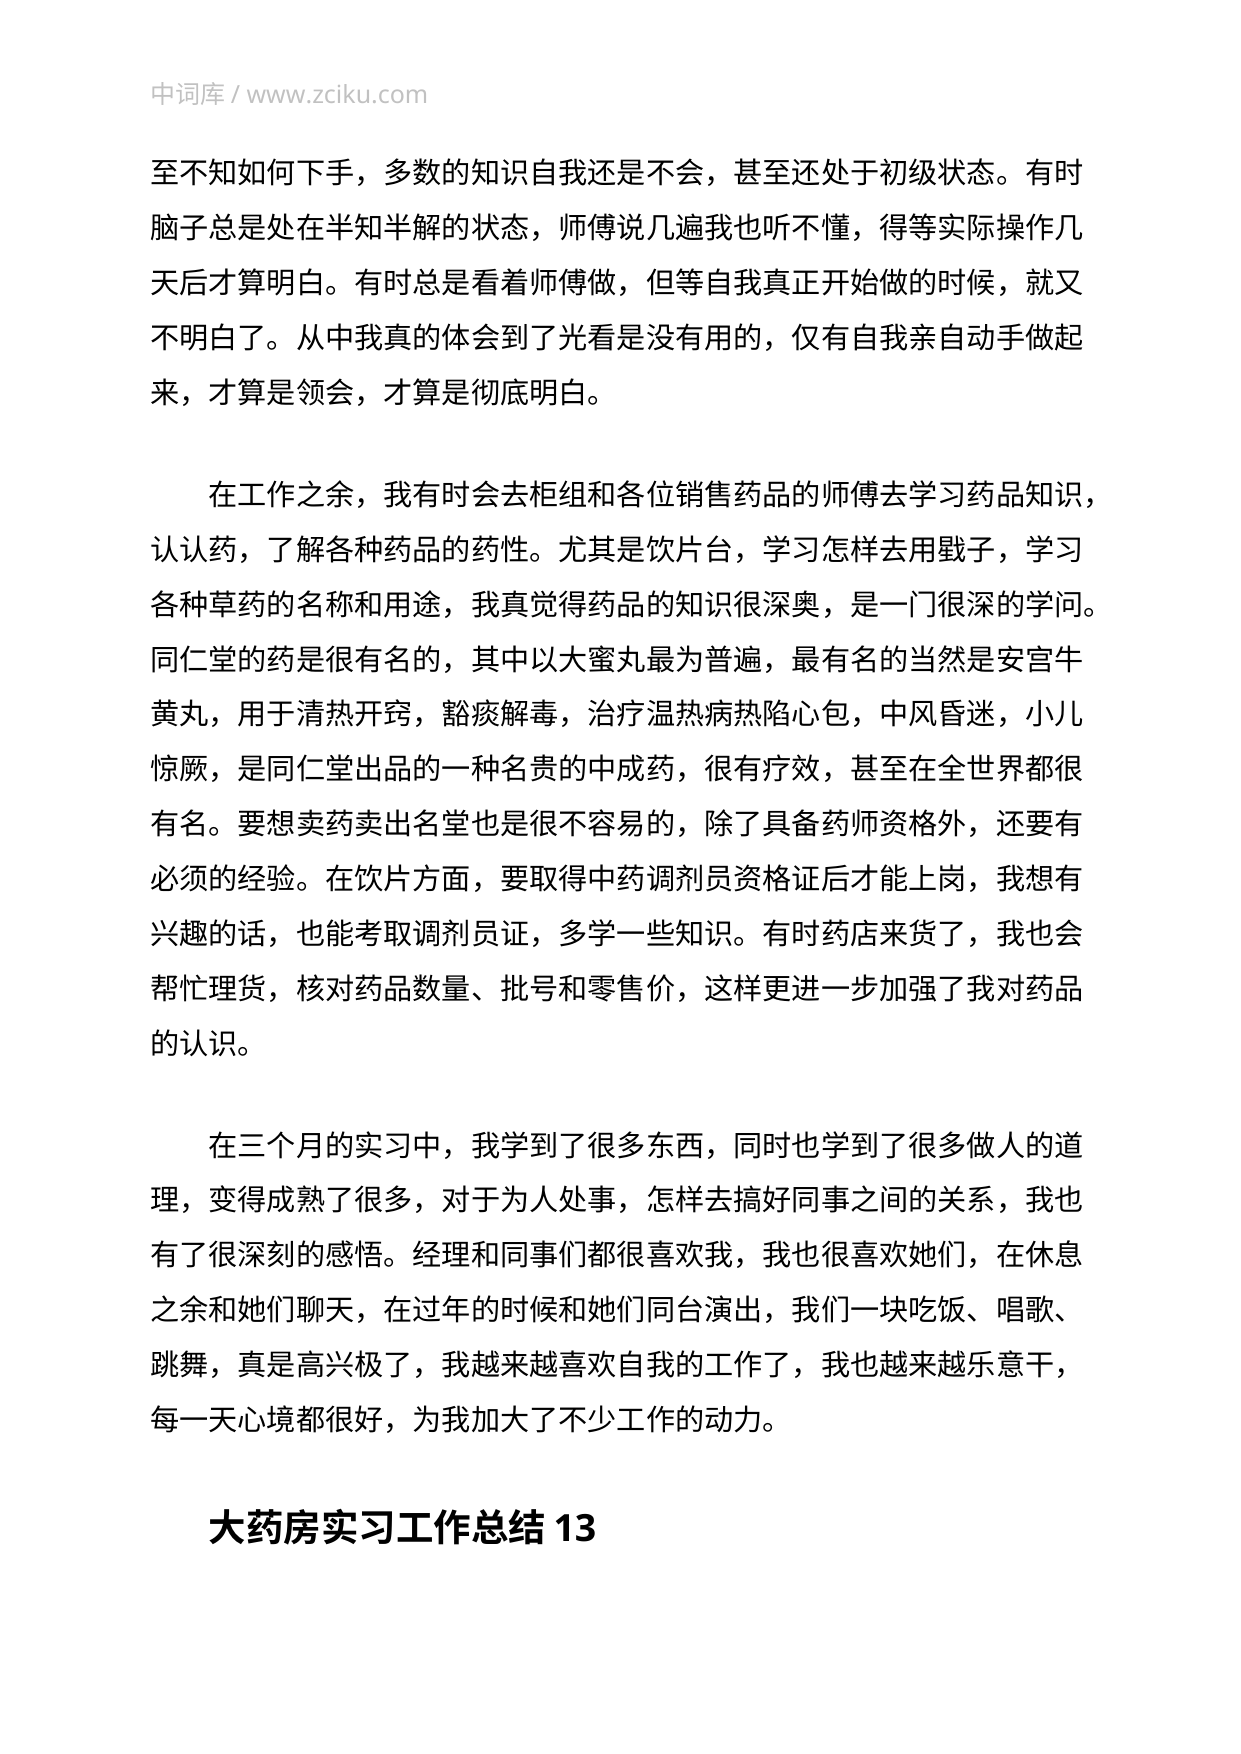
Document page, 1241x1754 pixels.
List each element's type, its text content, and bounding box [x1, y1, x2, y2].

text 大药房实习工作总结13 [150, 1498, 1090, 1553]
text 在工作之余，我有时会去柜组和各位销售药品的师傅去学习药品知识，认认药，了解各种药品的药性。尤其是饮片台，学习怎样去用戥子，学习各种草药的名称和用途，我真觉得药品的知识很深奥，是一门很深的学问。同仁堂的药是很有名的，其中以大蜜丸最为普遍，最有名的当然是安宫牛黄丸，用于清热开窍，豁痰解毒，治疗温热病热陷心包，中风昏迷，小儿惊厥，是同仁堂出品的一种名贵的中成药，很有疗效，甚至在全世界都很有名。要想卖药卖出名堂也是很不容易的，除了具备药师资格外，还要有必须的经验。在饮片方面，要取得中药调剂员资格证后才能上岗，我想有兴趣的话，也能考取调剂员证，多学一些知识。有时药店来货了，我也会帮忙理货，核对药品数量、批号和零售价，这样更进一步加强了我对药品的认识。 [150, 471, 1090, 1063]
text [150, 150, 1090, 412]
text 在三个月的实习中，我学到了很多东西，同时也学到了很多做人的道理，变得成熟了很多，对于为人处事，怎样去搞好同事之间的关系，我也有了很深刻的感悟。经理和同事们都很喜欢我，我也很喜欢她们，在休息之余和她们聊天，在过年的时候和她们同台演出，我们一块吃饭、唱歌、跳舞，真是高兴极了，我越来越喜欢自我的工作了，我也越来越乐意干，每一天心境都很好，为我加大了不少工作的动力。 [150, 1122, 1090, 1439]
